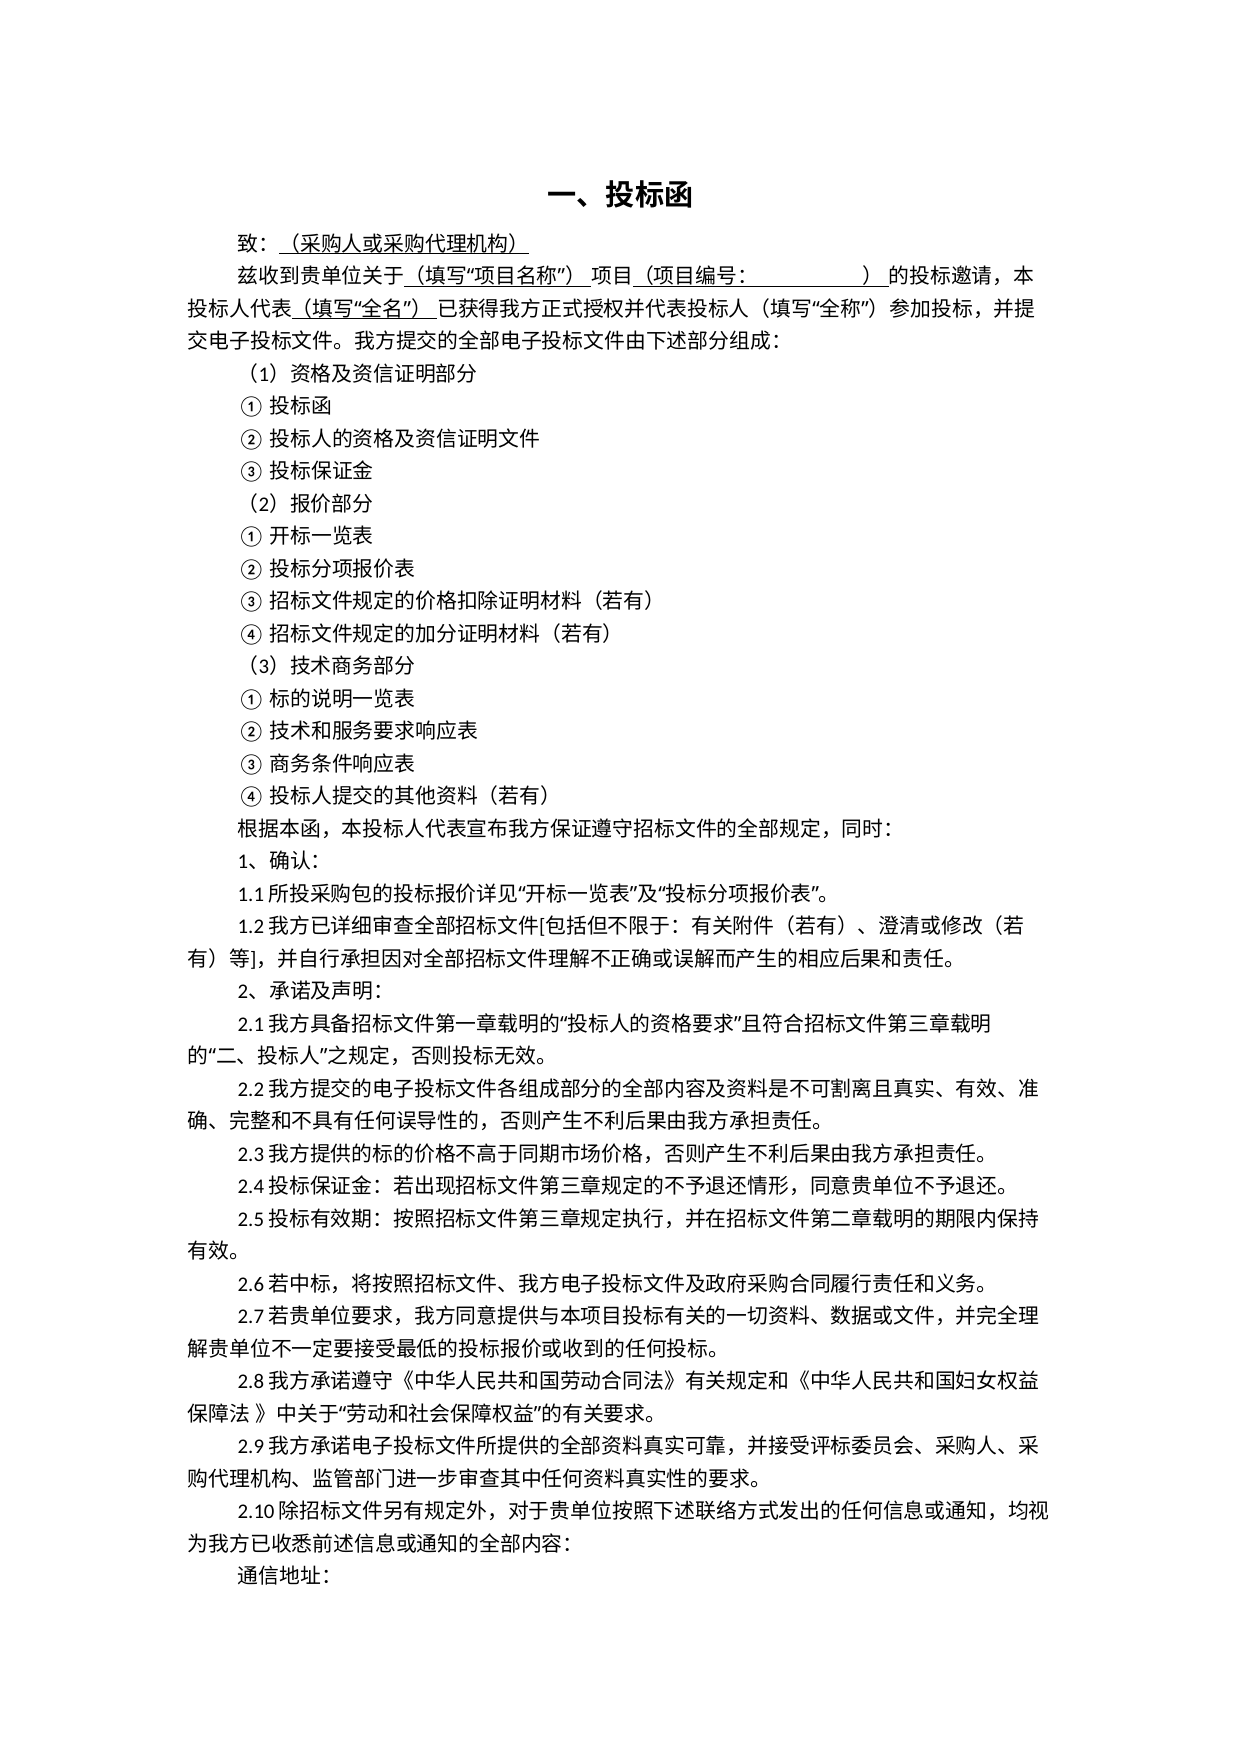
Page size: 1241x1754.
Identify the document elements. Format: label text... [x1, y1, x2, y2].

text 1.2我方已详细审查全部招标文件[包括但不限于：有关附件（若有）、澄清或修改（若有）等]，并自行承担因对全部招标文件理解不正确或误解而产生的相应后果和责任。 [187, 909, 1053, 974]
text 一、投标函 [187, 162, 1053, 227]
text （3）技术商务部分 [187, 649, 1053, 682]
text 致：（采购人或采购代理机构） [187, 227, 1053, 259]
text ①投标函 [187, 389, 1053, 422]
text 根据本函，本投标人代表宣布我方保证遵守招标文件的全部规定，同时： [187, 812, 1053, 844]
text 2.8我方承诺遵守《中华人民共和国劳动合同法》有关规定和《中华人民共和国妇女权益保障法 》中关于“劳动和社会保障权益”的有关要求。 [187, 1364, 1053, 1429]
text ①标的说明一览表 [187, 682, 1053, 714]
text ④招标文件规定的加分证明材料（若有） [187, 617, 1053, 649]
text ②投标人的资格及资信证明文件 [187, 422, 1053, 454]
text 2.2我方提交的电子投标文件各组成部分的全部内容及资料是不可割离且真实、有效、准确、完整和不具有任何误导性的，否则产生不利后果由我方承担责任。 [187, 1072, 1053, 1137]
text 2.1我方具备招标文件第一章载明的“投标人的资格要求”且符合招标文件第三章载明的“二、投标人”之规定，否则投标无效。 [187, 1007, 1053, 1072]
text ①开标一览表 [187, 519, 1053, 552]
text 2.3我方提供的标的价格不高于同期市场价格，否则产生不利后果由我方承担责任。 [187, 1137, 1053, 1169]
text ③商务条件响应表 [187, 747, 1053, 779]
text 通信地址： [187, 1559, 1053, 1592]
text 兹收到贵单位关于（填写“项目名称”） 项目（项目编号： ） 的投标邀请，本投标人代表（填写“全名”） 已获得我方正式授权并代表投标人（填写“全称”）参加投标，并提交电子投标文件。我方提交的全部电子投标文件由下述部分组成： [187, 259, 1053, 357]
text ②技术和服务要求响应表 [187, 714, 1053, 747]
text ②投标分项报价表 [187, 552, 1053, 584]
text （2）报价部分 [187, 487, 1053, 519]
text 2.6若中标，将按照招标文件、我方电子投标文件及政府采购合同履行责任和义务。 [187, 1267, 1053, 1299]
text ③招标文件规定的价格扣除证明材料（若有） [187, 584, 1053, 617]
text 2.4投标保证金：若出现招标文件第三章规定的不予退还情形，同意贵单位不予退还。 [187, 1169, 1053, 1202]
text 1.1所投采购包的投标报价详见“开标一览表”及“投标分项报价表”。 [187, 877, 1053, 909]
text 2、承诺及声明： [187, 974, 1053, 1007]
text 2.10除招标文件另有规定外，对于贵单位按照下述联络方式发出的任何信息或通知，均视为我方已收悉前述信息或通知的全部内容： [187, 1494, 1053, 1559]
text 2.9我方承诺电子投标文件所提供的全部资料真实可靠，并接受评标委员会、采购人、采购代理机构、监管部门进一步审查其中任何资料真实性的要求。 [187, 1429, 1053, 1494]
text ④投标人提交的其他资料（若有） [187, 779, 1053, 812]
text （1）资格及资信证明部分 [187, 357, 1053, 389]
text ③投标保证金 [187, 454, 1053, 487]
text 2.5投标有效期：按照招标文件第三章规定执行，并在招标文件第二章载明的期限内保持有效。 [187, 1202, 1053, 1267]
text 2.7若贵单位要求，我方同意提供与本项目投标有关的一切资料、数据或文件，并完全理解贵单位不一定要接受最低的投标报价或收到的任何投标。 [187, 1299, 1053, 1364]
text 1、确认： [187, 844, 1053, 877]
